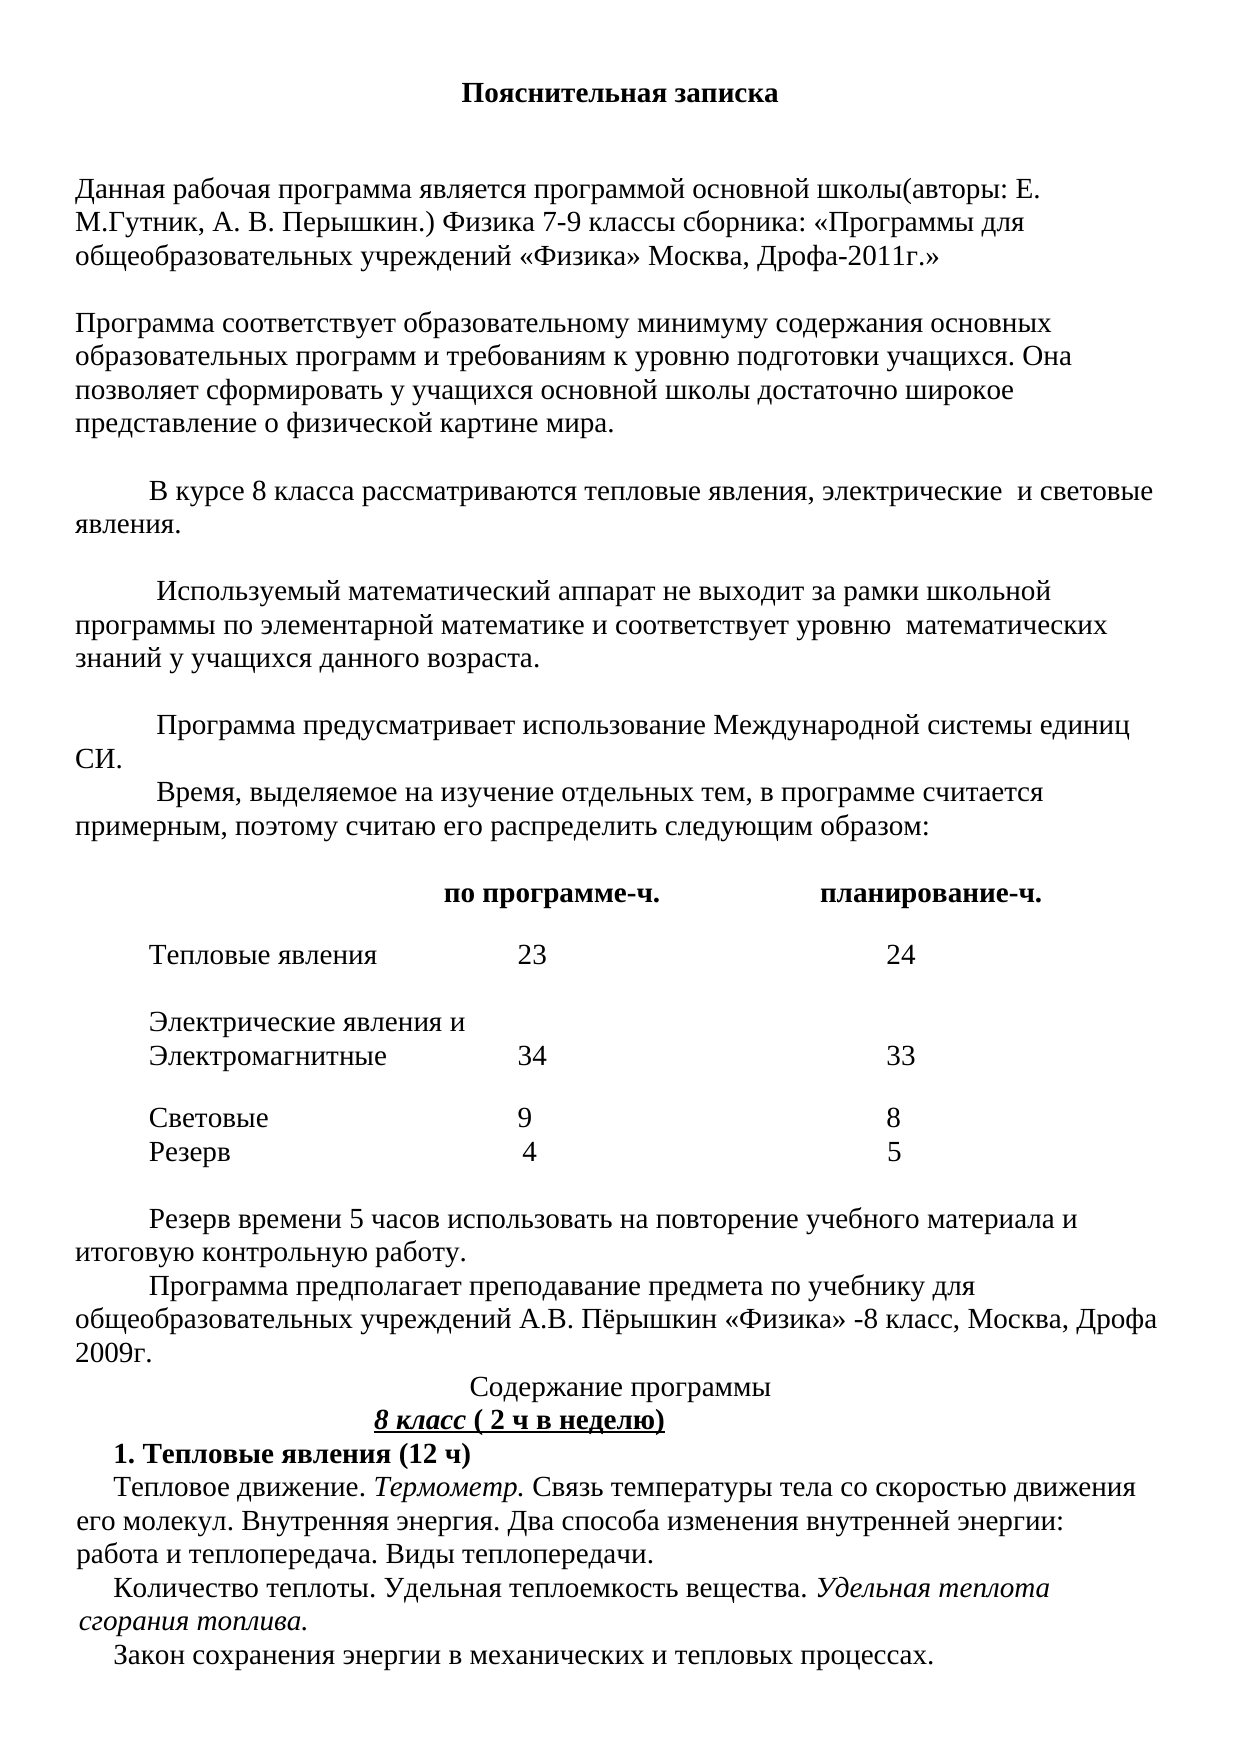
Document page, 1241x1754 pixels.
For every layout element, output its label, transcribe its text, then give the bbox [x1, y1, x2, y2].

text Резерв 4 5 [75, 1134, 1165, 1167]
text Данная рабочая программа является программой основной школы(авторы: Е. М.Гутник, А. В. Перышкин.) Физика 7-9 классы сборника: «Программы для общеобразовательных учреждений «Физика» Москва, Дрофа-2011г.» [75, 171, 1165, 271]
text Время, выделяемое на изучение отдельных тем, в программе считается примерным, поэтому считаю его распределить следующим образом: [75, 774, 1165, 842]
text Содержание программы [75, 1369, 1165, 1402]
text Световые 9 8 [75, 1100, 1165, 1134]
text Резерв времени 5 часов использовать на повторение учебного материала и итоговую контрольную работу. [75, 1201, 1165, 1268]
text Электромагнитные 34 33 [75, 1038, 1165, 1072]
text В курсе 8 класса рассматриваются тепловые явления, электрические и световые явления. [75, 473, 1165, 540]
text Пояснительная записка [75, 75, 1165, 108]
text Тепловые явления 23 24 [75, 937, 1165, 971]
text по программе-ч. планирование-ч. [75, 875, 1165, 909]
text Программа соответствует образовательному минимуму содержания основных образовательных программ и требованиям к уровню подготовки учащихся. Она позволяет сформировать у учащихся основной школы достаточно широкое представление о физической картине мира. [75, 305, 1165, 439]
text Используемый математический аппарат не выходит за рамки школьной программы по элементарной математике и соответствует уровню математических знаний у учащихся данного возраста. [75, 573, 1165, 674]
text Количество теплоты. Удельная теплоемкость вещества. Удельная теплота сгорания топлива. [78, 1570, 1165, 1637]
text Программа предусматривает использование Международной системы единиц СИ. [75, 707, 1165, 774]
text 8 класс ( 2 ч в неделю) [77, 1402, 925, 1436]
text 1. Тепловые явления (12 ч) [113, 1436, 1165, 1469]
text Программа предполагает преподавание предмета по учебнику для общеобразовательных учреждений А.В. Пёрышкин «Физика» -8 класс, Москва, Дрофа 2009г. [75, 1268, 1165, 1369]
text Закон сохранения энергии в механических и тепловых процессах. [78, 1637, 1165, 1671]
text Тепловое движение. Термометр. Связь температуры тела со скоростью движения его молекул. Внутренняя энергия. Два способа изменения внутренней энергии: работа и теплопередача. Виды теплопередачи. [76, 1469, 1154, 1570]
text Электрические явления и [75, 1004, 1165, 1038]
